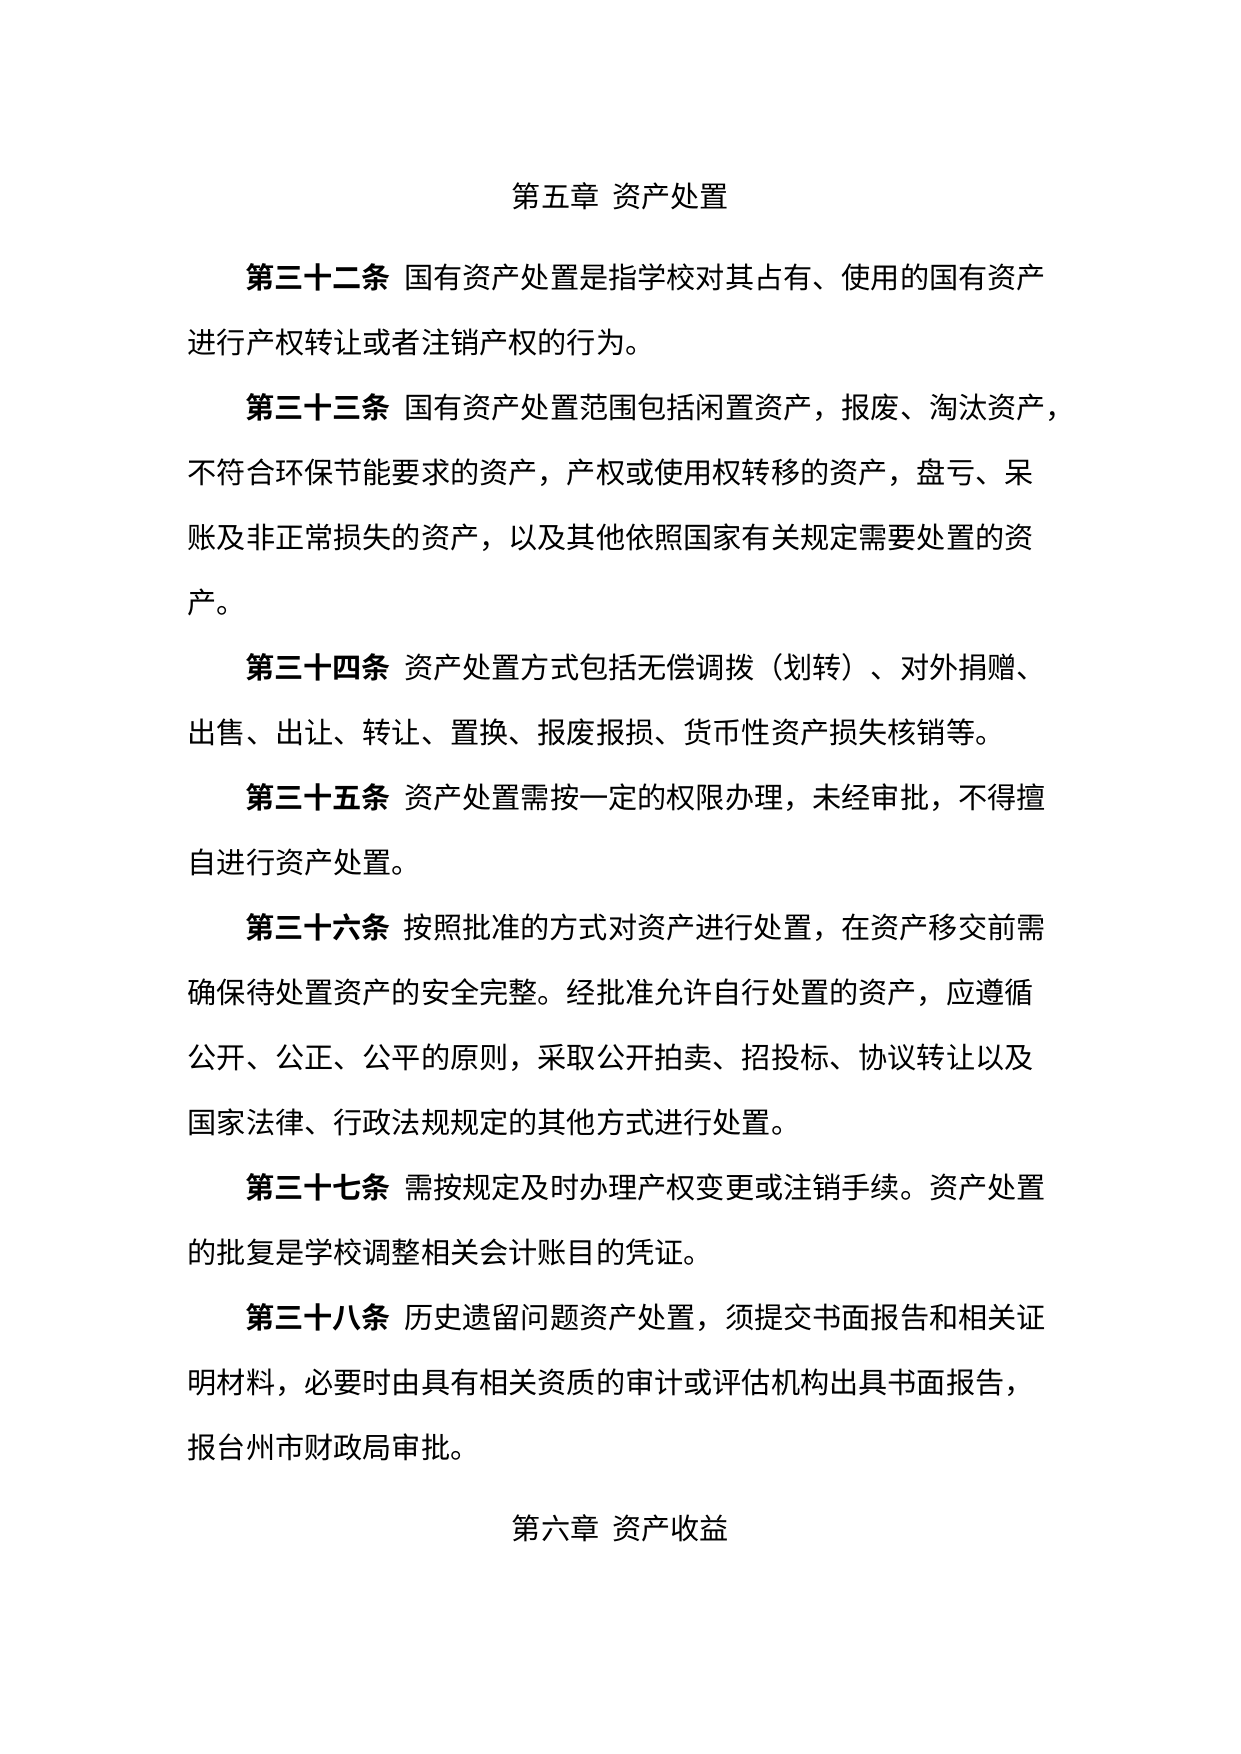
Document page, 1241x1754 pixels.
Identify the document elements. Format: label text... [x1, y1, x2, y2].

text 第六章 资产收益 [187, 1494, 1053, 1559]
text 第三十二条 国有资产处置是指学校对其占有、使用的国有资产进行产权转让或者注销产权的行为。 [187, 243, 1053, 373]
text 第三十八条 历史遗留问题资产处置，须提交书面报告和相关证明材料，必要时由具有相关资质的审计或评估机构出具书面报告，报台州市财政局审批。 [187, 1283, 1053, 1478]
text 第三十六条 按照批准的方式对资产进行处置，在资产移交前需确保待处置资产的安全完整。经批准允许自行处置的资产，应遵循公开、公正、公平的原则，采取公开拍卖、招投标、协议转让以及国家法律、行政法规规定的其他方式进行处置。 [187, 893, 1053, 1153]
text 第三十四条 资产处置方式包括无偿调拨（划转）、对外捐赠、出售、出让、转让、置换、报废报损、货币性资产损失核销等。 [187, 633, 1053, 763]
text 第三十三条 国有资产处置范围包括闲置资产，报废、淘汰资产，不符合环保节能要求的资产，产权或使用权转移的资产，盘亏、呆账及非正常损失的资产，以及其他依照国家有关规定需要处置的资产。 [187, 373, 1053, 633]
text 第三十五条 资产处置需按一定的权限办理，未经审批，不得擅自进行资产处置。 [187, 763, 1053, 893]
text 第五章 资产处置 [187, 162, 1053, 227]
text 第三十七条 需按规定及时办理产权变更或注销手续。资产处置的批复是学校调整相关会计账目的凭证。 [187, 1153, 1053, 1283]
